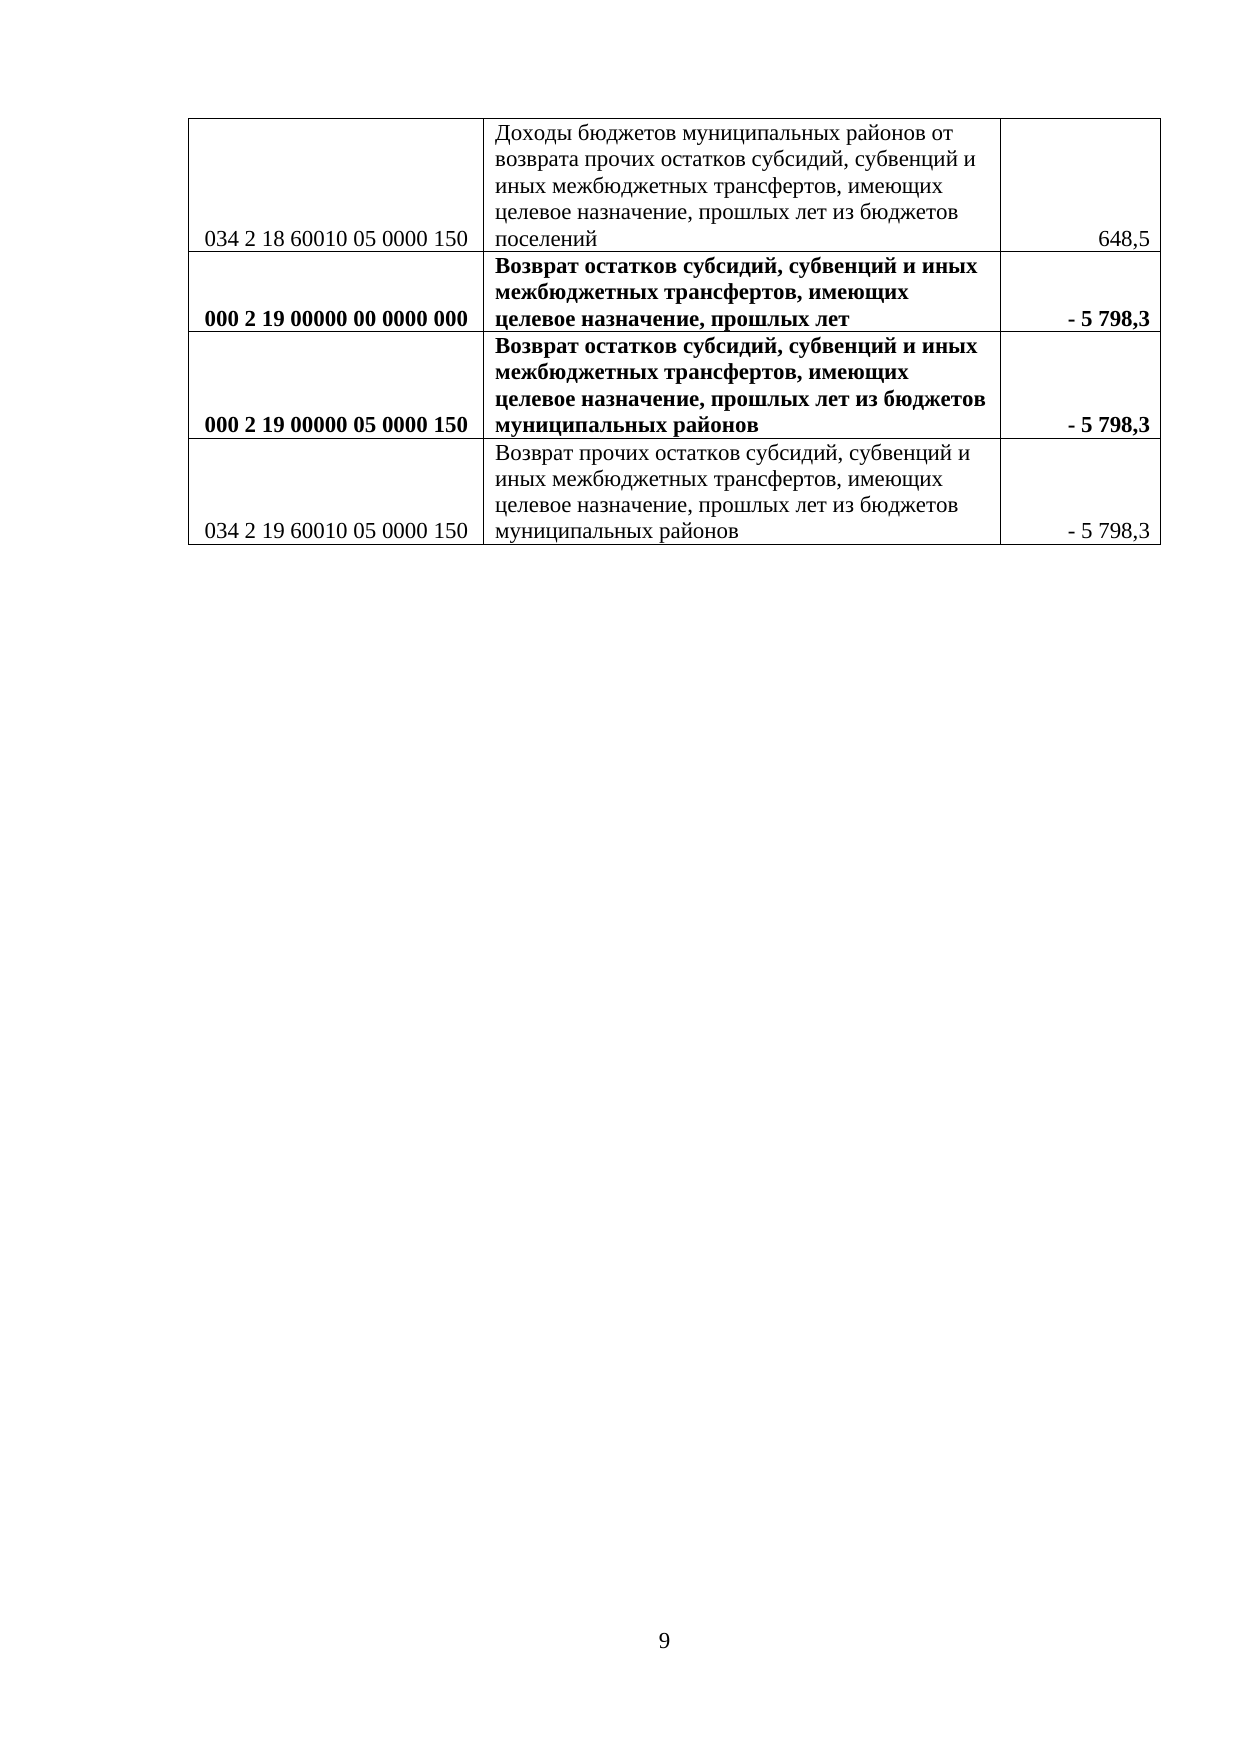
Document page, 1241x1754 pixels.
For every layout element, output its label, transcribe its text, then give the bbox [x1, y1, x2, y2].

table_cell Возврат остатков субсидий, субвенций и иных межбюджетных трансфертов, имеющих целевое назначение, прошлых лет [484, 252, 1000, 331]
table_cell 000 2 19 00000 05 0000 150 [189, 332, 483, 437]
table_cell 034 2 19 60010 05 0000 150 [189, 439, 483, 544]
table_cell 000 2 19 00000 00 0000 000 [189, 252, 483, 331]
table_cell 034 2 18 60010 05 0000 150 [189, 119, 483, 251]
table_cell Возврат прочих остатков субсидий, субвенций и иных межбюджетных трансфертов, имеющих целевое назначение, прошлых лет из бюджетов муниципальных районов [484, 439, 1000, 544]
table_cell - 5 798,3 [1001, 439, 1160, 544]
table_cell Доходы бюджетов муниципальных районов от возврата прочих остатков субсидий, субвенций и иных межбюджетных трансфертов, имеющих целевое назначение, прошлых лет из бюджетов поселений [484, 119, 1000, 251]
table_cell 648,5 [1001, 119, 1160, 251]
table_cell - 5 798,3 [1001, 332, 1160, 437]
table_cell - 5 798,3 [1001, 252, 1160, 331]
table_cell Возврат остатков субсидий, субвенций и иных межбюджетных трансфертов, имеющих целевое назначение, прошлых лет из бюджетов муниципальных районов [484, 332, 1000, 437]
